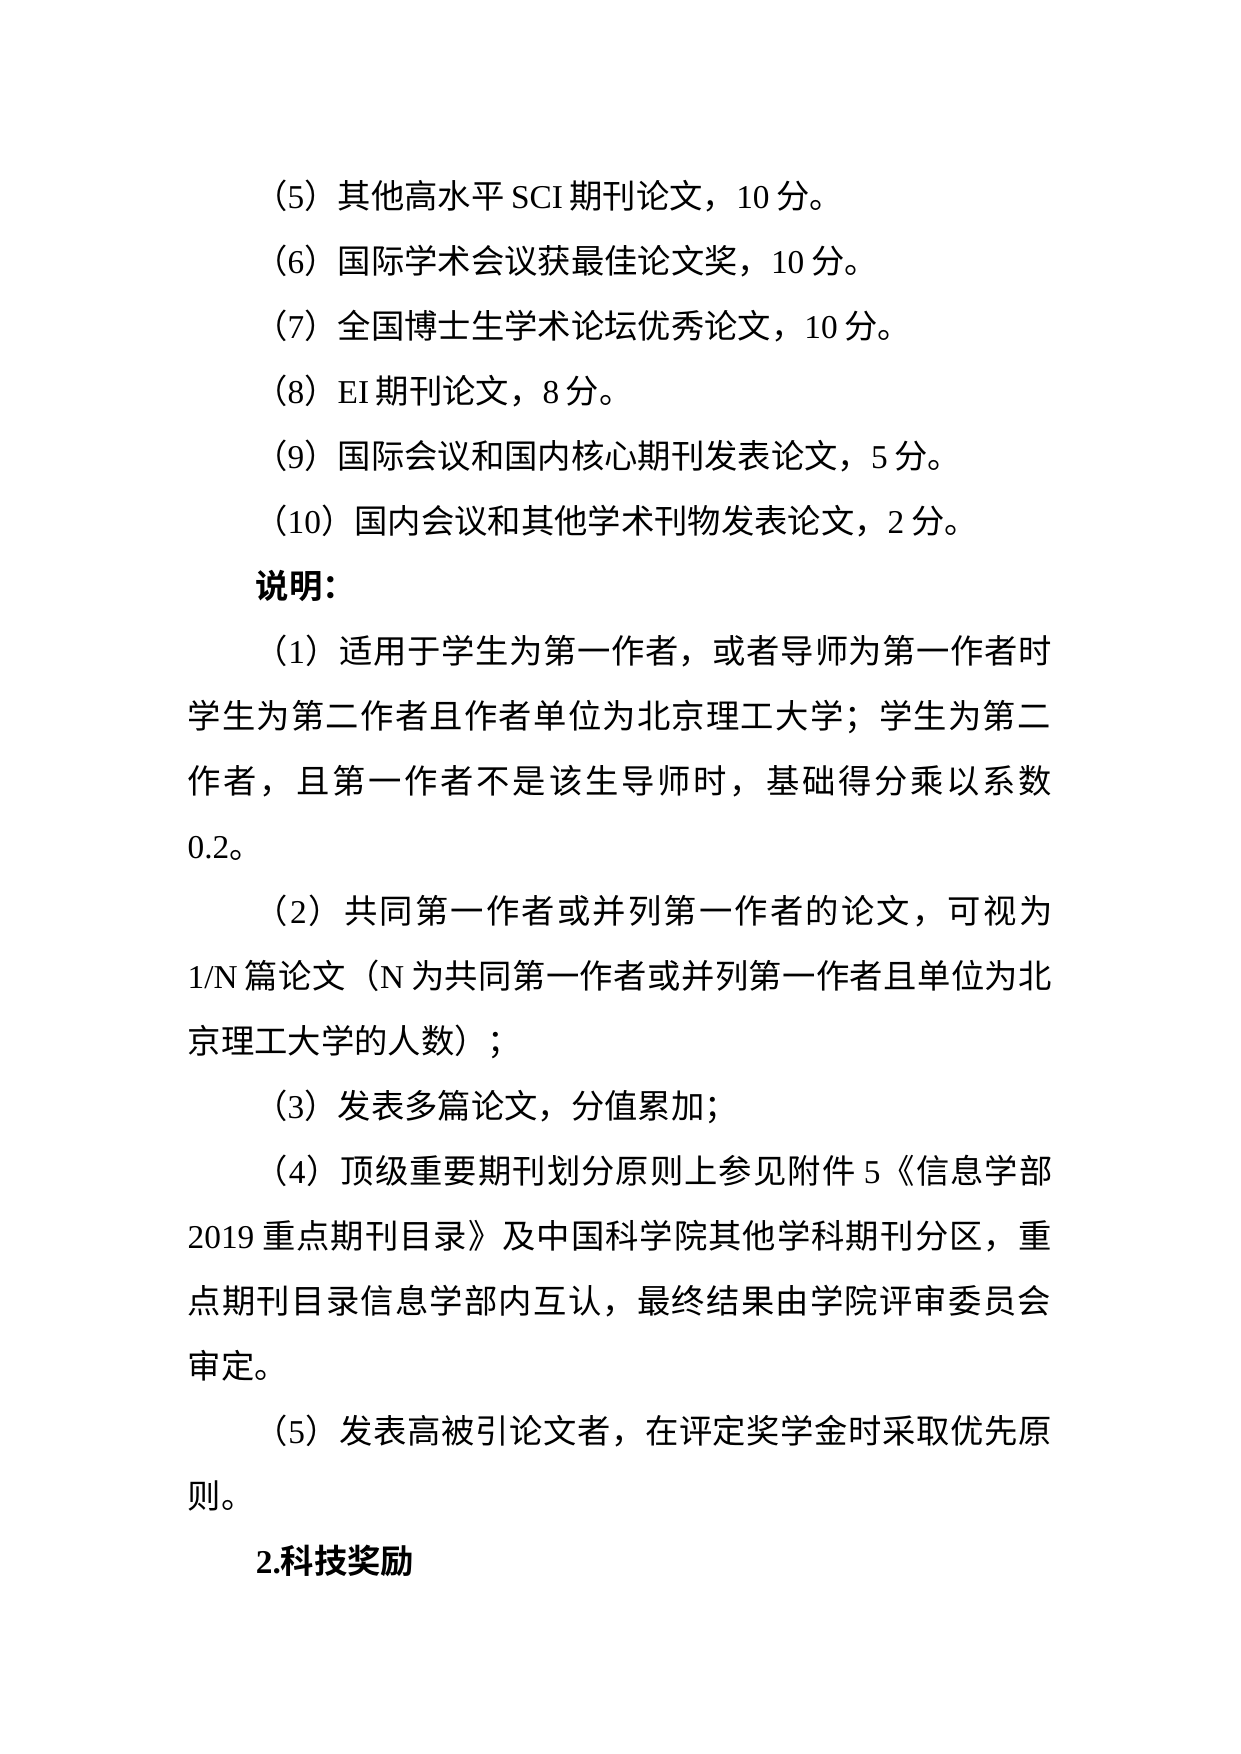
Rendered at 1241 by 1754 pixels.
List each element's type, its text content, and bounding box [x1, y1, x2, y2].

text （2）共同第一作者或并列第一作者的论文，可视为1/N篇论文（N为共同第一作者或并列第一作者且单位为北京理工大学的人数）； [187, 877, 1053, 1072]
text （1）适用于学生为第一作者，或者导师为第一作者时学生为第二作者且作者单位为北京理工大学；学生为第二作者，且第一作者不是该生导师时，基础得分乘以系数0.2。 [187, 617, 1053, 877]
text （7）全国博士生学术论坛优秀论文，10分。 [187, 292, 1053, 357]
text （4）顶级重要期刊划分原则上参见附件5《信息学部2019重点期刊目录》及中国科学院其他学科期刊分区，重点期刊目录信息学部内互认，最终结果由学院评审委员会审定。 [187, 1137, 1053, 1397]
text （5）发表高被引论文者，在评定奖学金时采取优先原则。 [187, 1397, 1053, 1527]
text （5）其他高水平SCI期刊论文，10分。 [187, 162, 1053, 227]
text （10）国内会议和其他学术刊物发表论文，2分。 [187, 487, 1053, 552]
text 说明： [187, 552, 1053, 617]
text （3）发表多篇论文，分值累加； [187, 1072, 1053, 1137]
text （6）国际学术会议获最佳论文奖，10分。 [187, 227, 1053, 292]
text （8）EI期刊论文，8分。 [187, 357, 1053, 422]
text （9）国际会议和国内核心期刊发表论文，5分。 [187, 422, 1053, 487]
text 2.科技奖励 [187, 1527, 1053, 1592]
